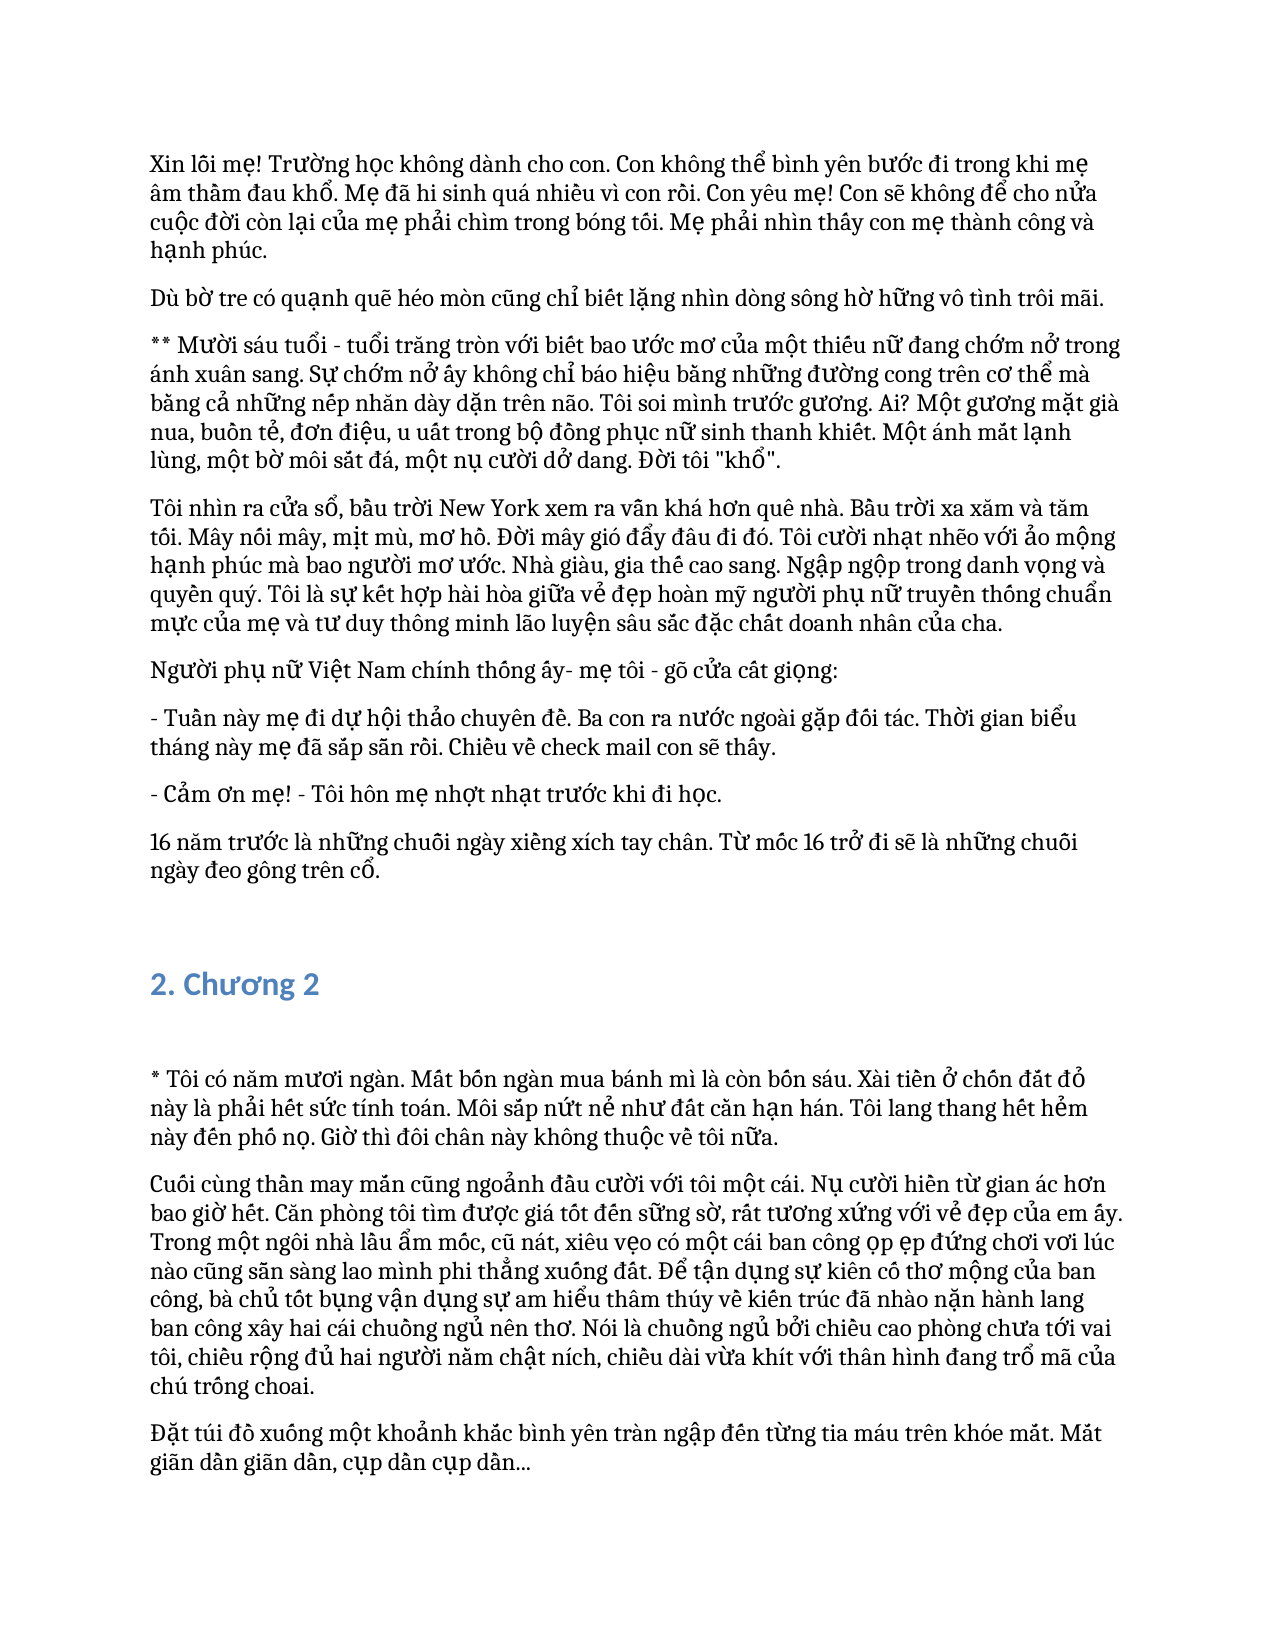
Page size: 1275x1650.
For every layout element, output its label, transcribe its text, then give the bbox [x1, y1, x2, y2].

text Cuối cùng thần may mắn cũng ngoảnh đầu cười với tôi một cái. Nụ cười hiền từ gian ác hơn bao giờ hết. Căn phòng tôi tìm được giá tốt đến sững sờ, rất tương xứng với vẻ đẹp của em ấy. Trong một ngôi nhà lầu ẩm mốc, cũ nát, xiêu vẹo có một cái ban công ọp ẹp đứng chơi vơi lúc nào cũng sẵn sàng lao mình phi thẳng xuống đất. Để tận dụng sự kiên cố thơ mộng của ban công, bà chủ tốt bụng vận dụng sự am hiểu thâm thúy về kiến trúc đã nhào nặn hành lang ban công xây hai cái chuồng ngủ nên thơ. Nói là chuồng ngủ bởi chiều cao phòng chưa tới vai tôi, chiều rộng đủ hai người nằm chật ních, chiều dài vừa khít với thân hình đang trổ mã của chú trống choai. [150, 1170, 1125, 1400]
text - Cảm ơn mẹ! - Tôi hôn mẹ nhợt nhạt trước khi đi học. [150, 780, 1125, 809]
text Xin lỗi mẹ! Trường học không dành cho con. Con không thể bình yên bước đi trong khi mẹ âm thầm đau khổ. Mẹ đã hi sinh quá nhiều vì con rồi. Con yêu mẹ! Con sẽ không để cho nửa cuộc đời còn lại của mẹ phải chìm trong bóng tối. Mẹ phải nhìn thấy con mẹ thành công và hạnh phúc. [150, 150, 1125, 265]
text Tôi nhìn ra cửa sổ, bầu trời New York xem ra vẫn khá hơn quê nhà. Bầu trời xa xăm và tăm tối. Mây nối mây, mịt mù, mơ hồ. Đời mây gió đẩy đâu đi đó. Tôi cười nhạt nhẽo với ảo mộng hạnh phúc mà bao người mơ ước. Nhà giàu, gia thế cao sang. Ngập ngộp trong danh vọng và quyền quý. Tôi là sự kết hợp hài hòa giữa vẻ đẹp hoàn mỹ người phụ nữ truyền thống chuẩn mực của mẹ và tư duy thông minh lão luyện sâu sắc đặc chất doanh nhân của cha. [150, 494, 1125, 637]
text Người phụ nữ Việt Nam chính thống ấy- mẹ tôi - gõ cửa cất giọng: [150, 656, 1125, 685]
text - Tuần này mẹ đi dự hội thảo chuyên đề. Ba con ra nước ngoài gặp đối tác. Thời gian biểu tháng này mẹ đã sắp sẵn rồi. Chiều về check mail con sẽ thấy. [150, 704, 1125, 761]
text Dù bờ tre có quạnh quẽ héo mòn cũng chỉ biết lặng nhìn dòng sông hờ hững vô tình trôi mãi. [150, 284, 1125, 312]
text 16 năm trước là những chuỗi ngày xiềng xích tay chân. Từ mốc 16 trở đi sẽ là những chuỗi ngày đeo gông trên cổ. [150, 827, 1125, 942]
text * Tôi có năm mươi ngàn. Mất bốn ngàn mua bánh mì là còn bốn sáu. Xài tiền ở chốn đắt đỏ này là phải hết sức tính toán. Môi sắp nứt nẻ như đất cằn hạn hán. Tôi lang thang hết hẻm này đến phố nọ. Giờ thì đôi chân này không thuộc về tôi nữa. [150, 1008, 1125, 1152]
text Đặt túi đồ xuống một khoảnh khắc bình yên tràn ngập đến từng tia máu trên khóe mắt. Mắt giãn dần giãn dần, cụp dần cụp dần... [150, 1419, 1125, 1477]
text ** Mười sáu tuổi - tuổi trăng tròn với biết bao ước mơ của một thiếu nữ đang chớm nở trong ánh xuân sang. Sự chớm nở ấy không chỉ báo hiệu bằng những đường cong trên cơ thể mà bằng cả những nếp nhăn dày dặn trên não. Tôi soi mình trước gương. Ai? Một gương mặt già nua, buồn tẻ, đơn điệu, u uất trong bộ đồng phục nữ sinh thanh khiết. Một ánh mắt lạnh lùng, một bờ môi sắt đá, một nụ cười dở dang. Đời tôi "khổ". [150, 331, 1125, 475]
subtitle 2. Chương 2 [150, 963, 1125, 1004]
